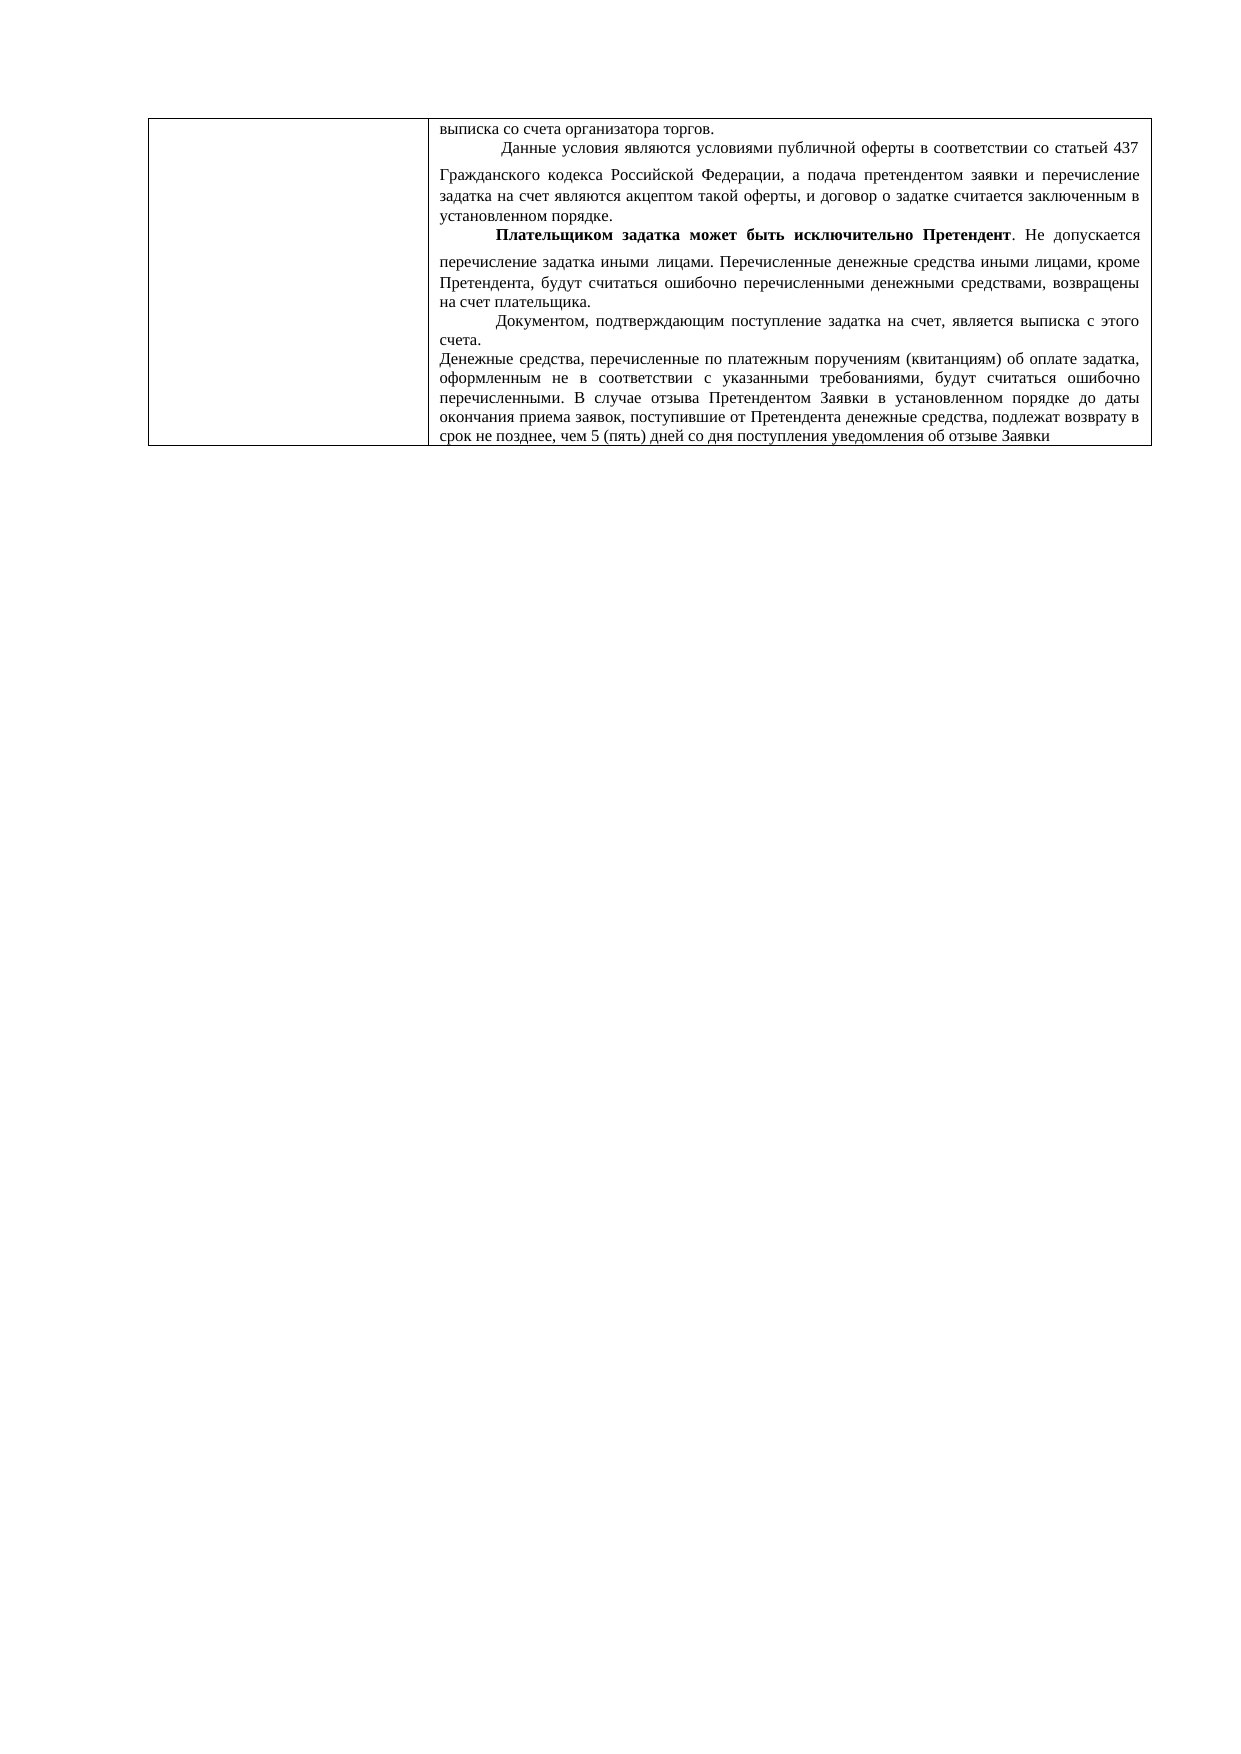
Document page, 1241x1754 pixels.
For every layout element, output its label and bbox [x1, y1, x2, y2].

table_cell [149, 119, 428, 445]
table_cell [429, 119, 1151, 445]
